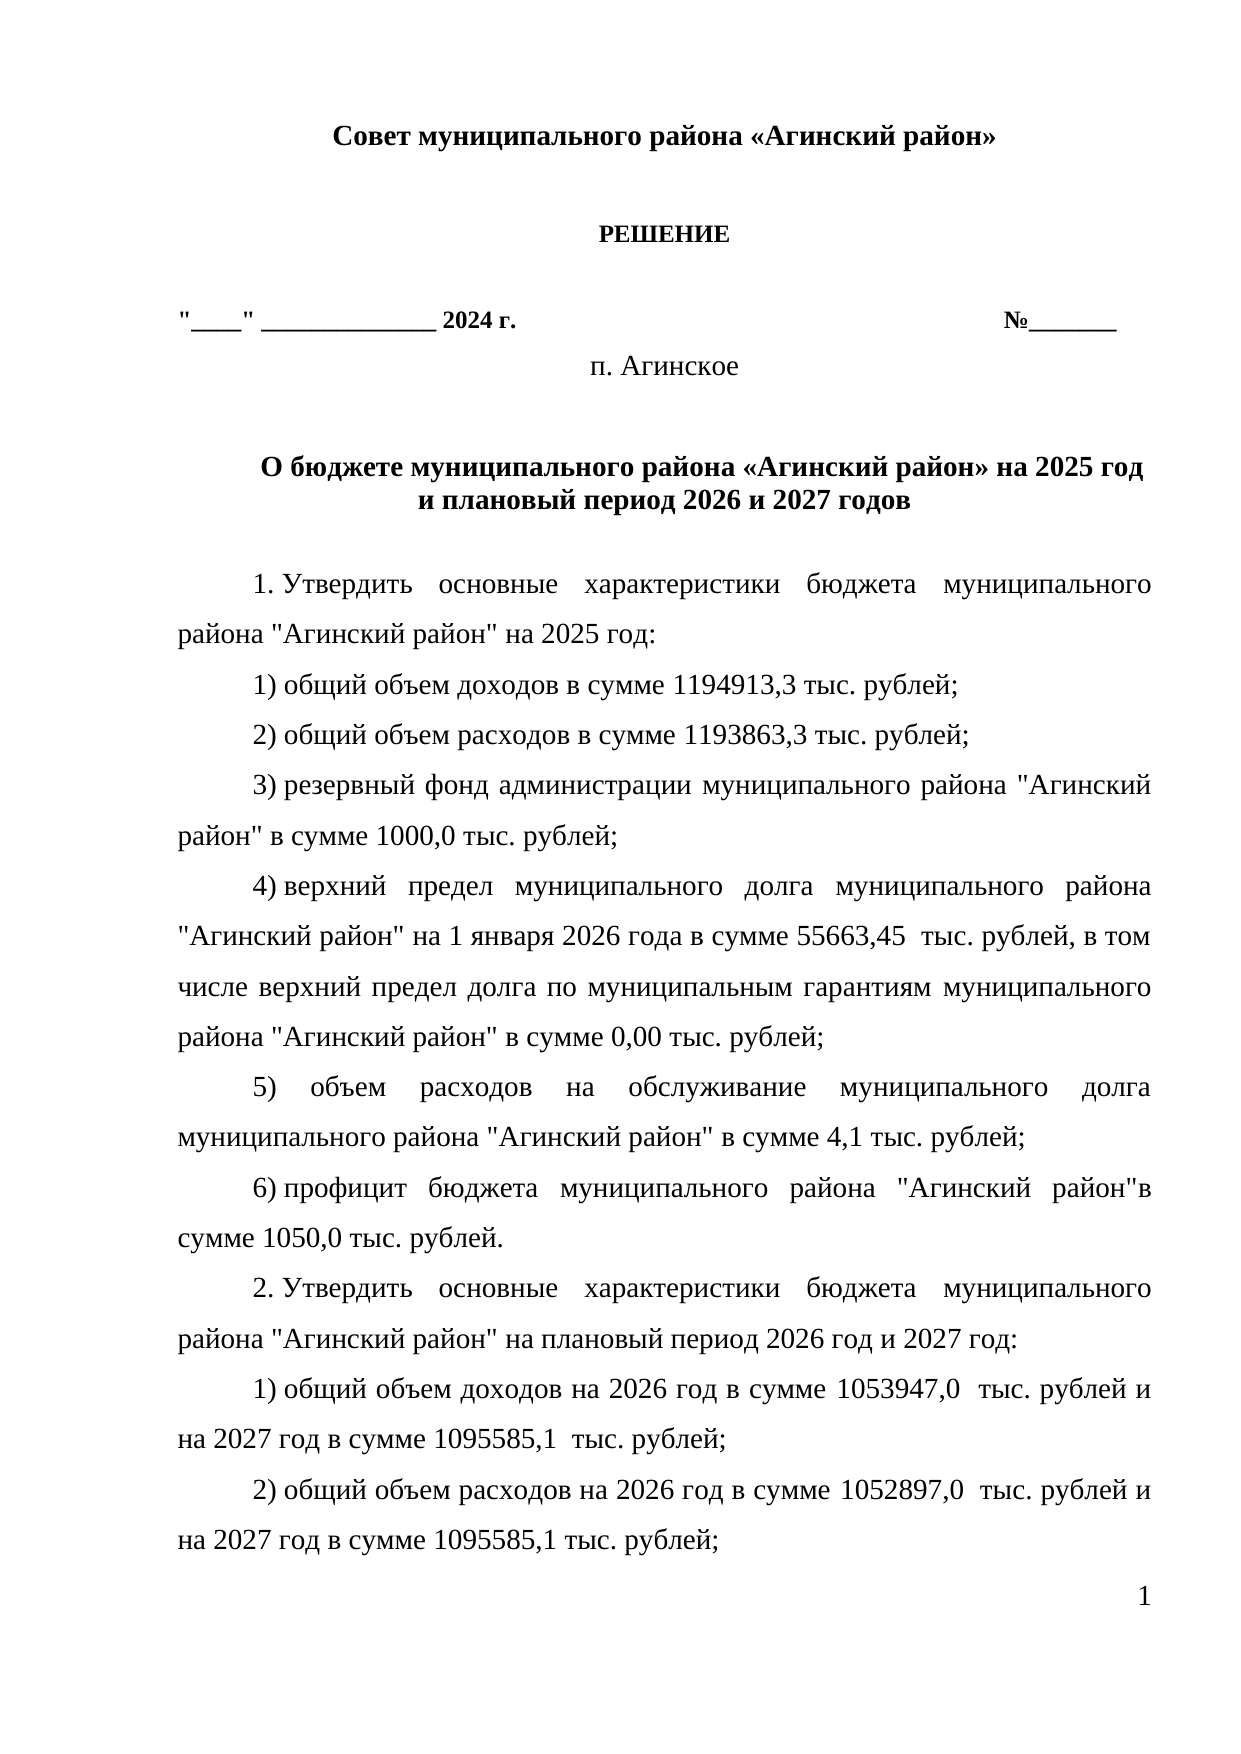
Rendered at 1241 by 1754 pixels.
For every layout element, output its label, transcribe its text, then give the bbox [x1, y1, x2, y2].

text 5) объем расходов на обслуживание муниципального долга муниципального района "Агинский район" в сумме 4,1 тыс. рублей; [177, 1069, 1152, 1153]
text "____" ______________ 2024 г. №_______ [177, 305, 1152, 334]
text 3) резервный фонд администрации муниципального района "Агинский район" в сумме 1000,0 тыс. рублей; [177, 767, 1152, 851]
text 2) общий объем расходов в сумме 1193863,3 тыс. рублей; [177, 717, 1152, 751]
text 1. Утвердить основные характеристики бюджета муниципального района "Агинский район" на 2025 год: [177, 566, 1152, 650]
text Совет муниципального района «Агинский район» [177, 118, 1152, 152]
text РЕШЕНИЕ [177, 219, 1152, 247]
text 1) общий объем доходов в сумме 1194913,3 тыс. рублей; [177, 667, 1152, 700]
text п. Агинское [177, 348, 1152, 382]
text 4) верхний предел муниципального долга муниципального района "Агинский район" на 1 января 2026 года в сумме 55663,45 тыс. рублей, в том числе верхний предел долга по муниципальным гарантиям муниципального района "Агинский район" в сумме 0,00 тыс. рублей; [177, 868, 1152, 1052]
text О бюджете муниципального района «Агинский район» на 2025 год и плановый период 2026 и 2027 годов [177, 449, 1152, 516]
text 2. Утвердить основные характеристики бюджета муниципального района "Агинский район" на плановый период 2026 год и 2027 год: [177, 1271, 1152, 1354]
text 6) профицит бюджета муниципального района "Агинский район"в сумме 1050,0 тыс. рублей. [177, 1170, 1152, 1254]
text 2) общий объем расходов на 2026 год в сумме 1052897,0 тыс. рублей и на 2027 год в сумме 1095585,1 тыс. рублей; [177, 1472, 1152, 1556]
text 1) общий объем доходов на 2026 год в сумме 1053947,0 тыс. рублей и на 2027 год в сумме 1095585,1 тыс. рублей; [177, 1371, 1152, 1455]
